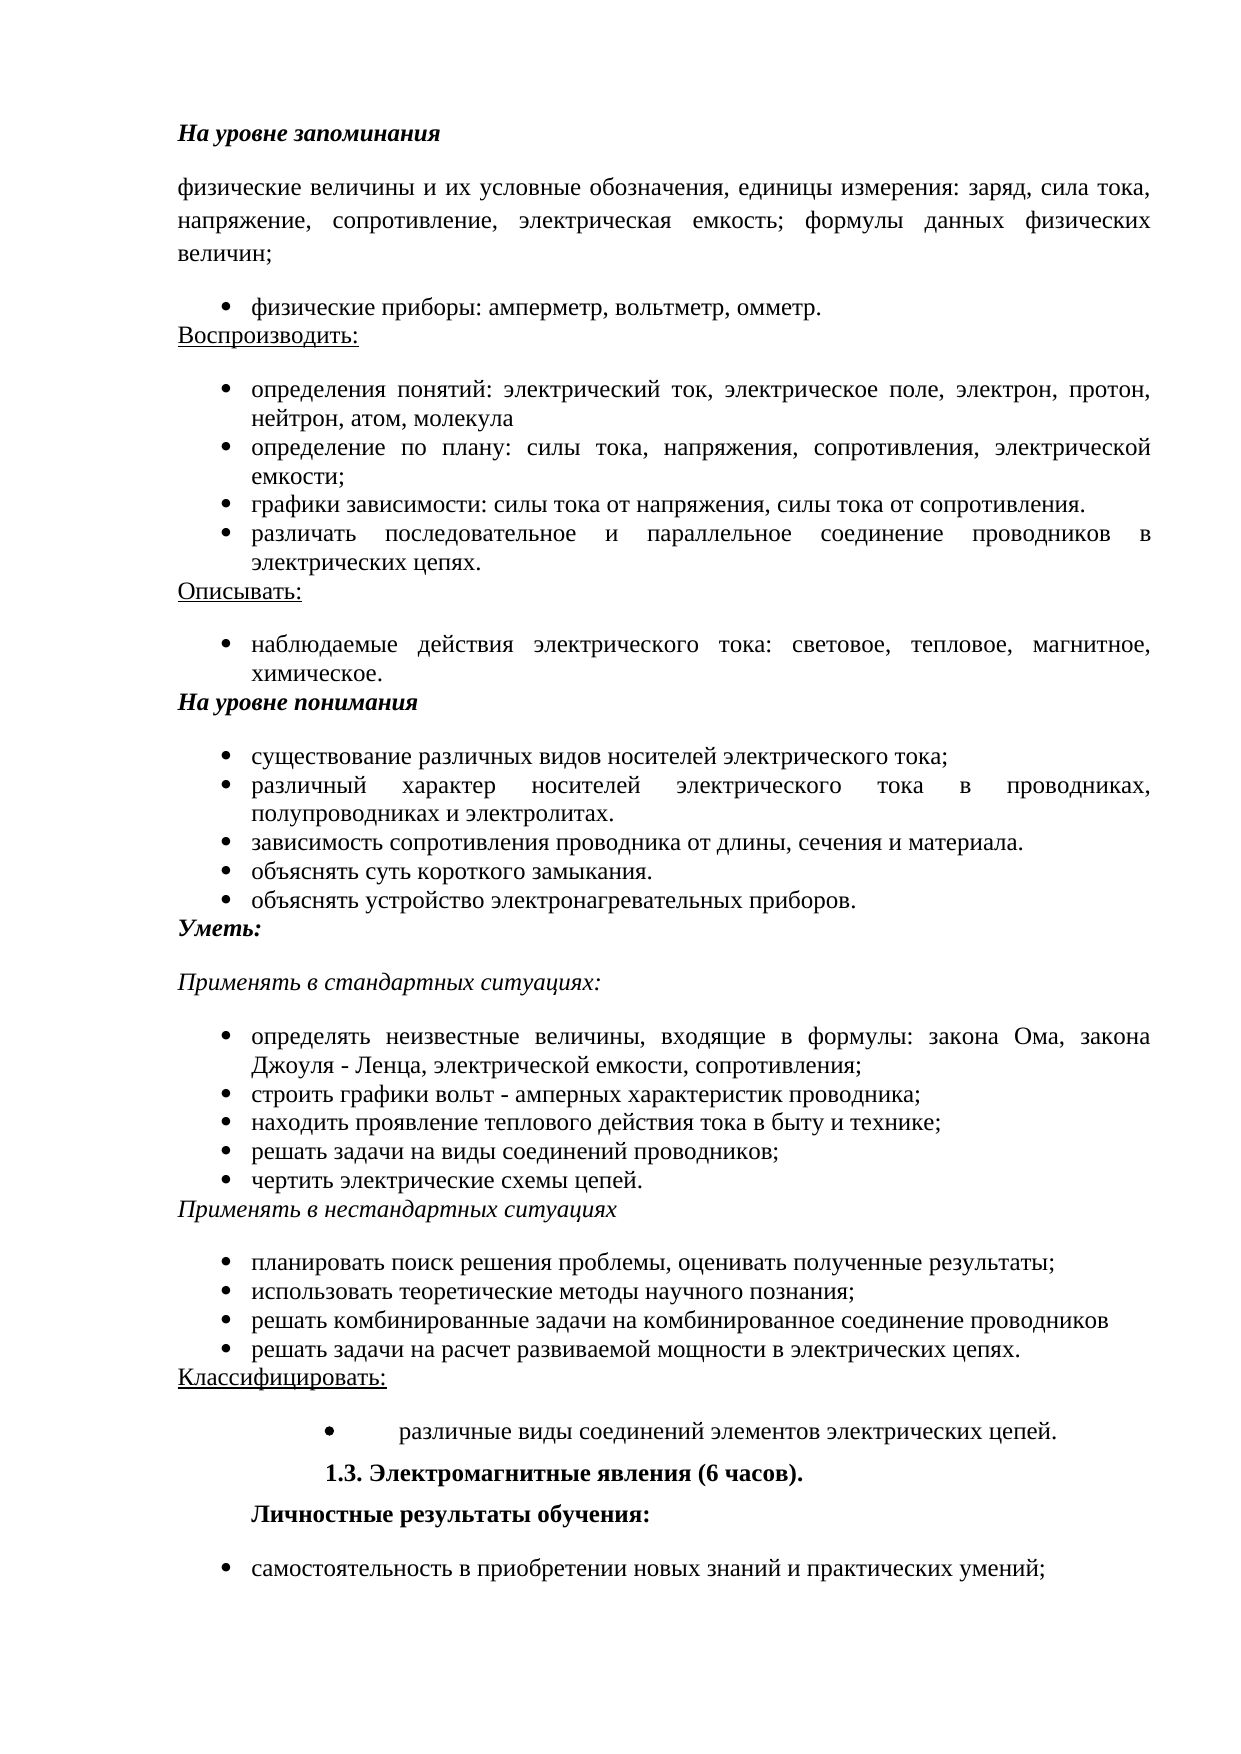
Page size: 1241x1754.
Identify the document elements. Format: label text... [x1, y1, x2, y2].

text На уровне понимания [177, 687, 1152, 716]
list определения понятий: электрический ток, электрическое поле, электрон, протон, нейтрон, атом, молекула [222, 374, 1152, 432]
list определение по плану: силы тока, напряжения, сопротивления, электрической емкости; [222, 432, 1152, 489]
list самостоятельность в приобретении новых знаний и практических умений; [222, 1553, 1152, 1581]
list определять неизвестные величины, входящие в формулы: закона Ома, закона Джоуля - Ленца, электрической емкости, сопротивления; [222, 1021, 1152, 1079]
list решать комбинированные задачи на комбинированное соединение проводников [222, 1305, 1152, 1334]
list существование различных видов носителей электрического тока; [222, 741, 1152, 770]
list наблюдаемые действия электрического тока: световое, тепловое, магнитное, химическое. [222, 629, 1152, 687]
text физические величины и их условные обозначения, единицы измерения: заряд, сила тока, напряжение, сопротивление, электрическая емкость; формулы данных физических величин; [177, 172, 1152, 267]
text Применять в нестандартных ситуациях [177, 1194, 1152, 1222]
list строить графики вольт - амперных характеристик проводника; [222, 1079, 1152, 1107]
list использовать теоретические методы научного познания; [222, 1276, 1152, 1305]
text Применять в стандартных ситуациях: [177, 967, 1152, 996]
list находить проявление теплового действия тока в быту и технике; [222, 1107, 1152, 1136]
list объяснять суть короткого замыкания. [222, 856, 1152, 885]
list решать задачи на виды соединений проводников; [222, 1136, 1152, 1165]
text Воспроизводить: [177, 321, 1152, 349]
text На уровне запоминания [177, 118, 1152, 147]
list различные виды соединений элементов электрических цепей. [251, 1416, 1152, 1445]
list объяснять устройство электронагревательных приборов. [222, 885, 1152, 913]
list зависимость сопротивления проводника от длины, сечения и материала. [222, 827, 1152, 856]
list различный характер носителей электрического тока в проводниках, полупроводниках и электролитах. [222, 770, 1152, 827]
text 1.3. Электромагнитные явления (6 часов). [325, 1458, 1152, 1486]
text Описывать: [177, 576, 1152, 604]
list различать последовательное и параллельное соединение проводников в электрических цепях. [222, 518, 1152, 576]
list графики зависимости: силы тока от напряжения, силы тока от сопротивления. [222, 489, 1152, 518]
list планировать поиск решения проблемы, оценивать полученные результаты; [222, 1247, 1152, 1276]
list решать задачи на расчет развиваемой мощности в электрических цепях. [222, 1334, 1152, 1362]
text Личностные результаты обучения: [177, 1499, 1152, 1528]
text Классифицировать: [177, 1362, 1152, 1391]
list физические приборы: амперметр, вольтметр, омметр. [222, 292, 1152, 321]
list чертить электрические схемы цепей. [222, 1165, 1152, 1194]
text Уметь: [177, 913, 1152, 942]
